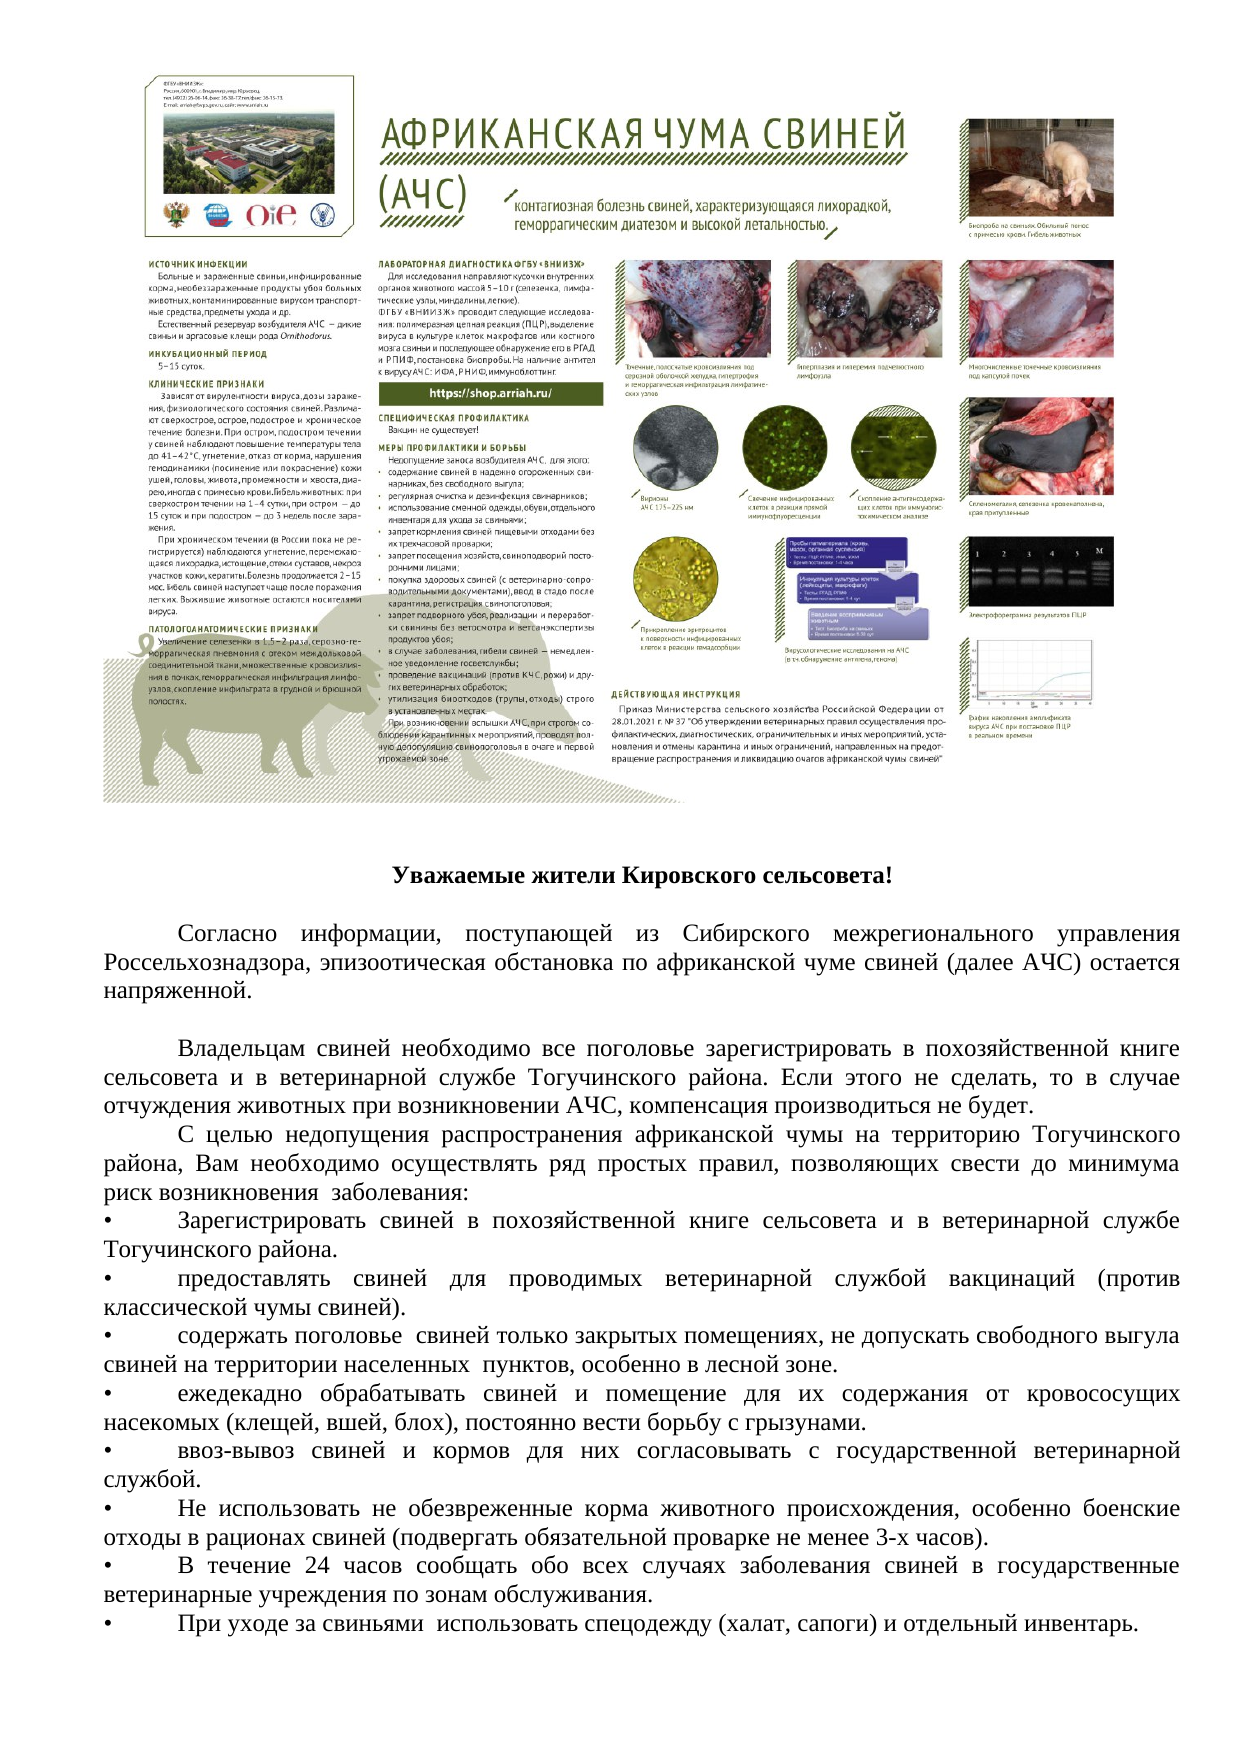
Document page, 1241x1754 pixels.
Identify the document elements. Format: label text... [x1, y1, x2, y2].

text Владельцам свиней необходимо все поголовье зарегистрировать в похозяйственной книге сельсовета и в ветеринарной службе Тогучинского района. Если этого не сделать, то в случае отчуждения животных при возникновении АЧС, компенсация производиться не будет. [103, 1033, 1181, 1119]
text Согласно информации, поступающей из Сибирского межрегионального управления Россельхознадзора, эпизоотическая обстановка по африканской чуме свиней (далее АЧС) остается напряженной. [103, 918, 1181, 1004]
text С целью недопущения распространения африканской чумы на территорию Тогучинского района, Вам необходимо осуществлять ряд простых правил, позволяющих свести до минимума риск возникновения заболевания: [103, 1119, 1181, 1205]
text • Зарегистрировать свиней в похозяйственной книге сельсовета и в ветеринарной службе Тогучинского района. [103, 1205, 1181, 1263]
text • В течение 24 часов сообщать обо всех случаях заболевания свиней в государственные ветеринарные учреждения по зонам обслуживания. [103, 1550, 1181, 1608]
text • ежедекадно обрабатывать свиней и помещение для их содержания от кровососущих насекомых (клещей, вшей, блох), постоянно вести борьбу с грызунами. [103, 1378, 1181, 1435]
text • предоставлять свиней для проводимых ветеринарной службой вакцинаций (против классической чумы свиней). [103, 1263, 1181, 1320]
text • При уходе за свиньями использовать спецодежду (халат, сапоги) и отдельный инвентарь. [103, 1608, 1181, 1637]
text • ввоз-вывоз свиней и кормов для них согласовывать с государственной ветеринарной службой. [103, 1435, 1181, 1493]
text • Не использовать не обезвреженные корма животного происхождения, особенно боенские отходы в рационах свиней (подвергать обязательной проварке не менее 3-х часов). [103, 1493, 1181, 1550]
picture [103, 59, 1155, 803]
text • содержать поголовье свиней только закрытых помещениях, не допускать свободного выгула свиней на территории населенных пунктов, особенно в лесной зоне. [103, 1320, 1181, 1378]
text Уважаемые жители Кировского сельсовета! [103, 860, 1181, 889]
